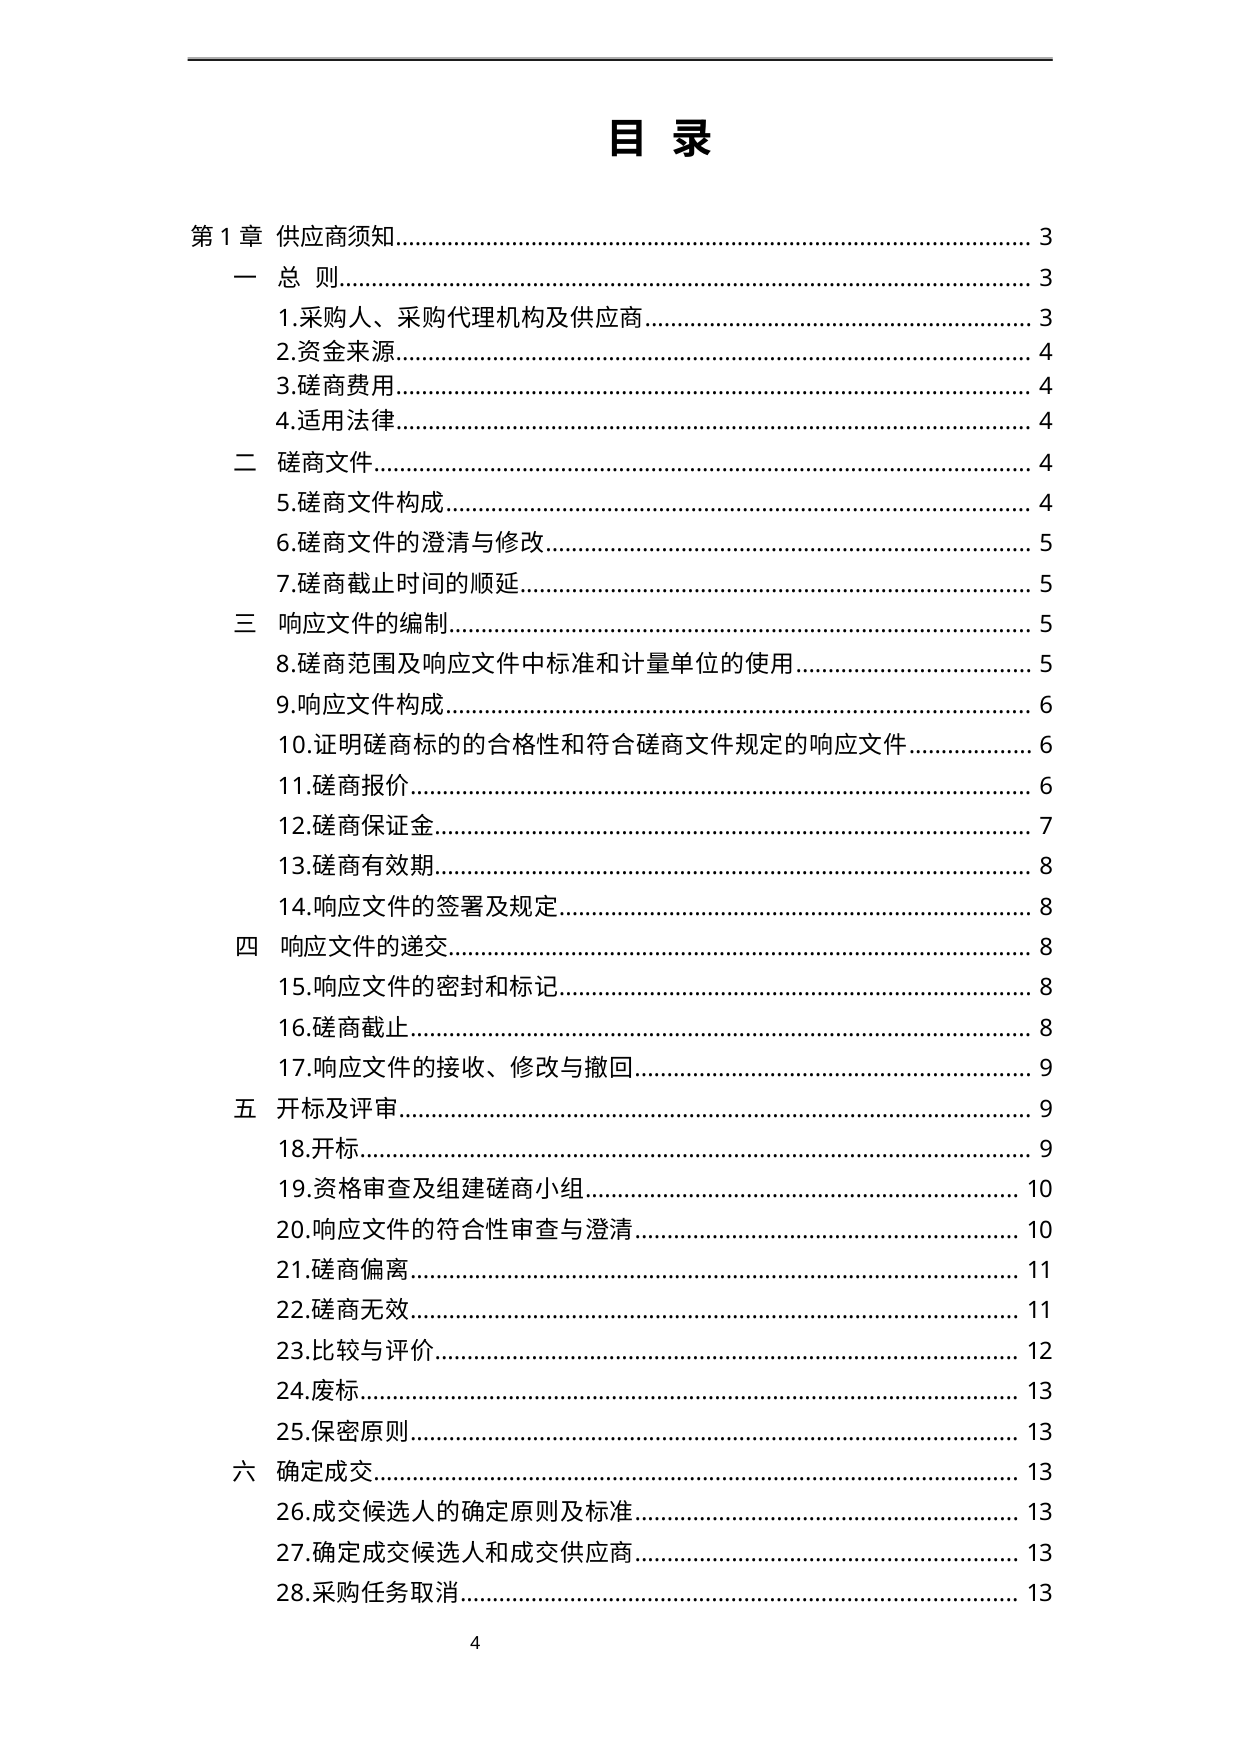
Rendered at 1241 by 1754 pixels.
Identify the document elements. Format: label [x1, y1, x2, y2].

picture [187, 57, 1053, 61]
